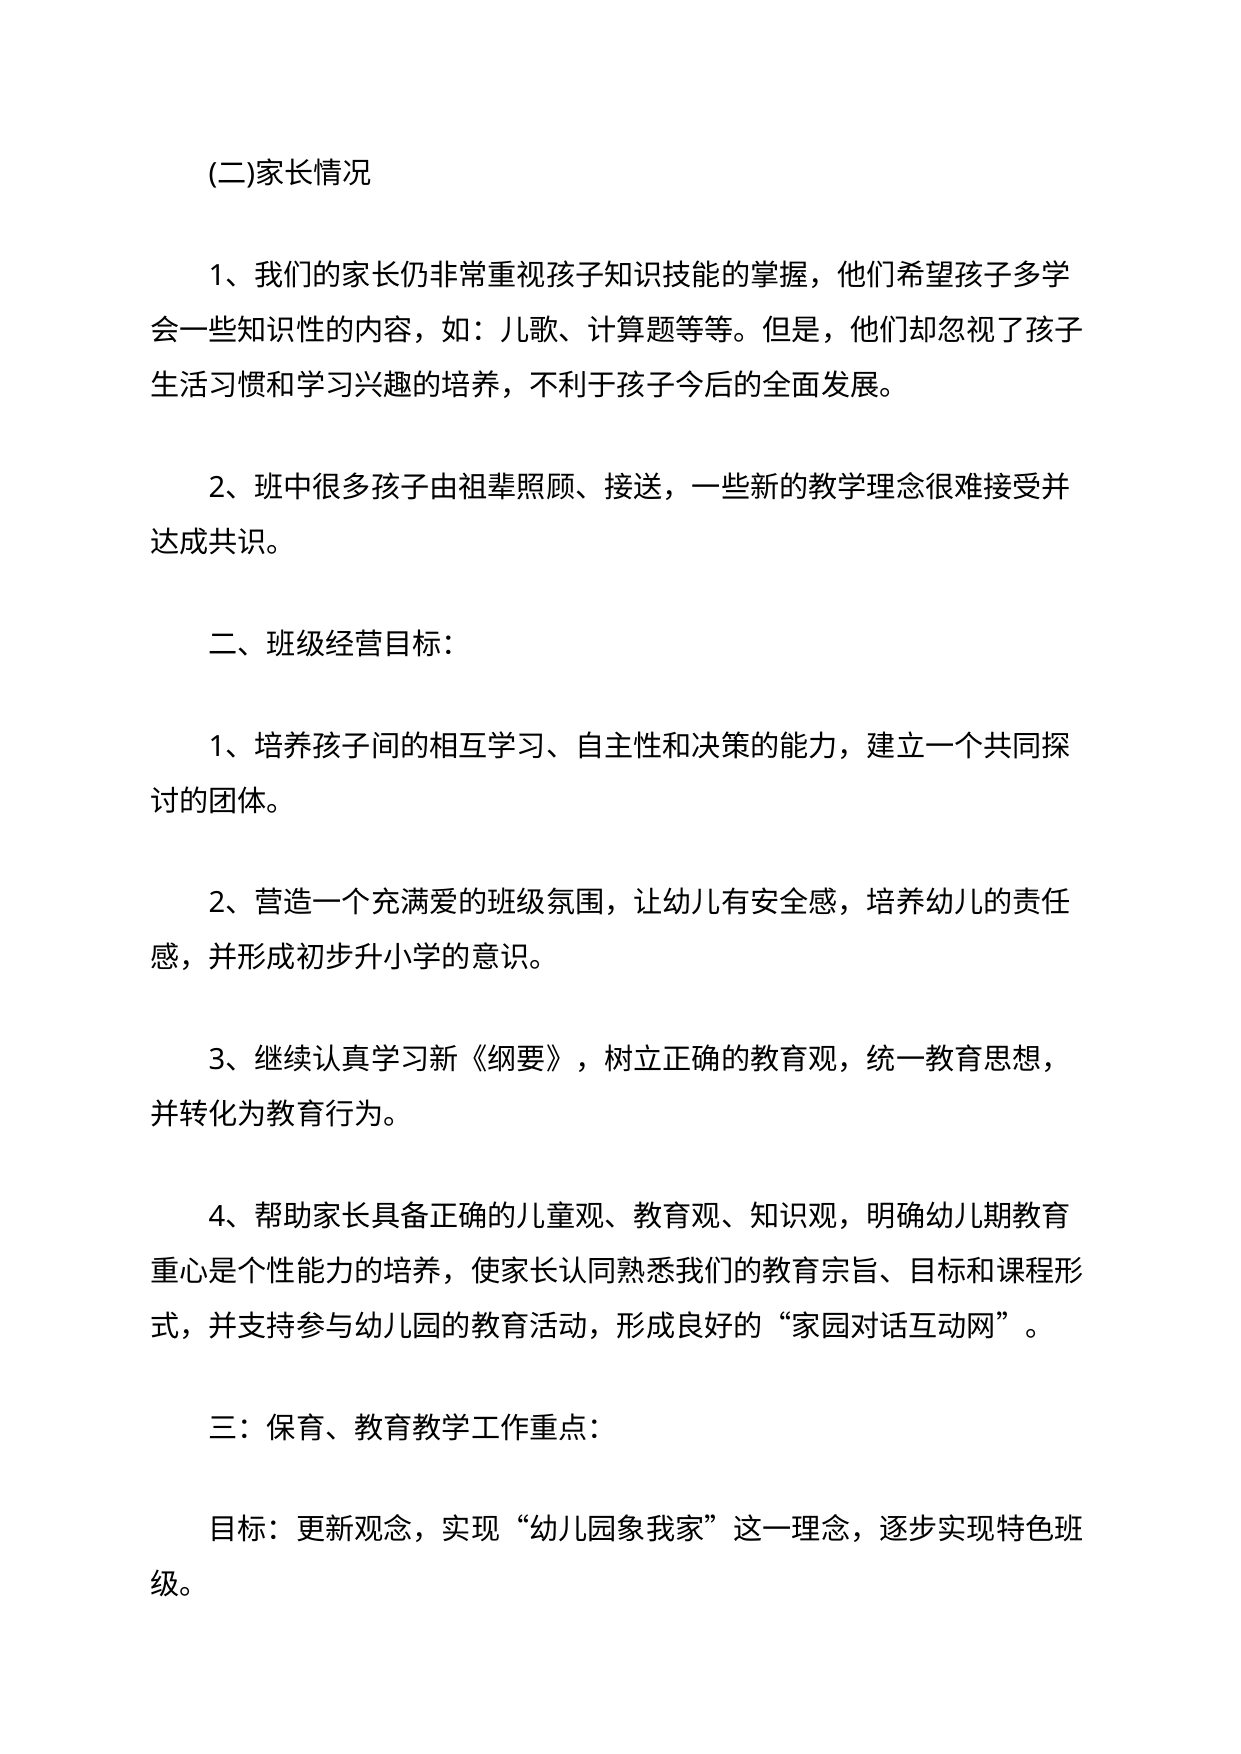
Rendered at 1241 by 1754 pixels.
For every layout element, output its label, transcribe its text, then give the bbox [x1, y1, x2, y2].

text 2、营造一个充满爱的班级氛围，让幼儿有安全感，培养幼儿的责任感，并形成初步升小学的意识。 [150, 879, 1090, 976]
text 1、我们的家长仍非常重视孩子知识技能的掌握，他们希望孩子多学会一些知识性的内容，如：儿歌、计算题等等。但是，他们却忽视了孩子生活习惯和学习兴趣的培养，不利于孩子今后的全面发展。 [150, 252, 1090, 404]
text 2、班中很多孩子由祖辈照顾、接送，一些新的教学理念很难接受并达成共识。 [150, 464, 1090, 561]
text 4、帮助家长具备正确的儿童观、教育观、知识观，明确幼儿期教育重心是个性能力的培养，使家长认同熟悉我们的教育宗旨、目标和课程形式，并支持参与幼儿园的教育活动，形成良好的“家园对话互动网”。 [150, 1192, 1090, 1345]
text (二)家长情况 [150, 150, 1090, 192]
text 3、继续认真学习新《纲要》，树立正确的教育观，统一教育思想，并转化为教育行为。 [150, 1036, 1090, 1133]
text 1、培养孩子间的相互学习、自主性和决策的能力，建立一个共同探讨的团体。 [150, 722, 1090, 819]
text 二、班级经营目标： [150, 620, 1090, 663]
text 三：保育、教育教学工作重点： [150, 1404, 1090, 1446]
text 目标：更新观念，实现“幼儿园象我家”这一理念，逐步实现特色班级。 [150, 1506, 1090, 1603]
